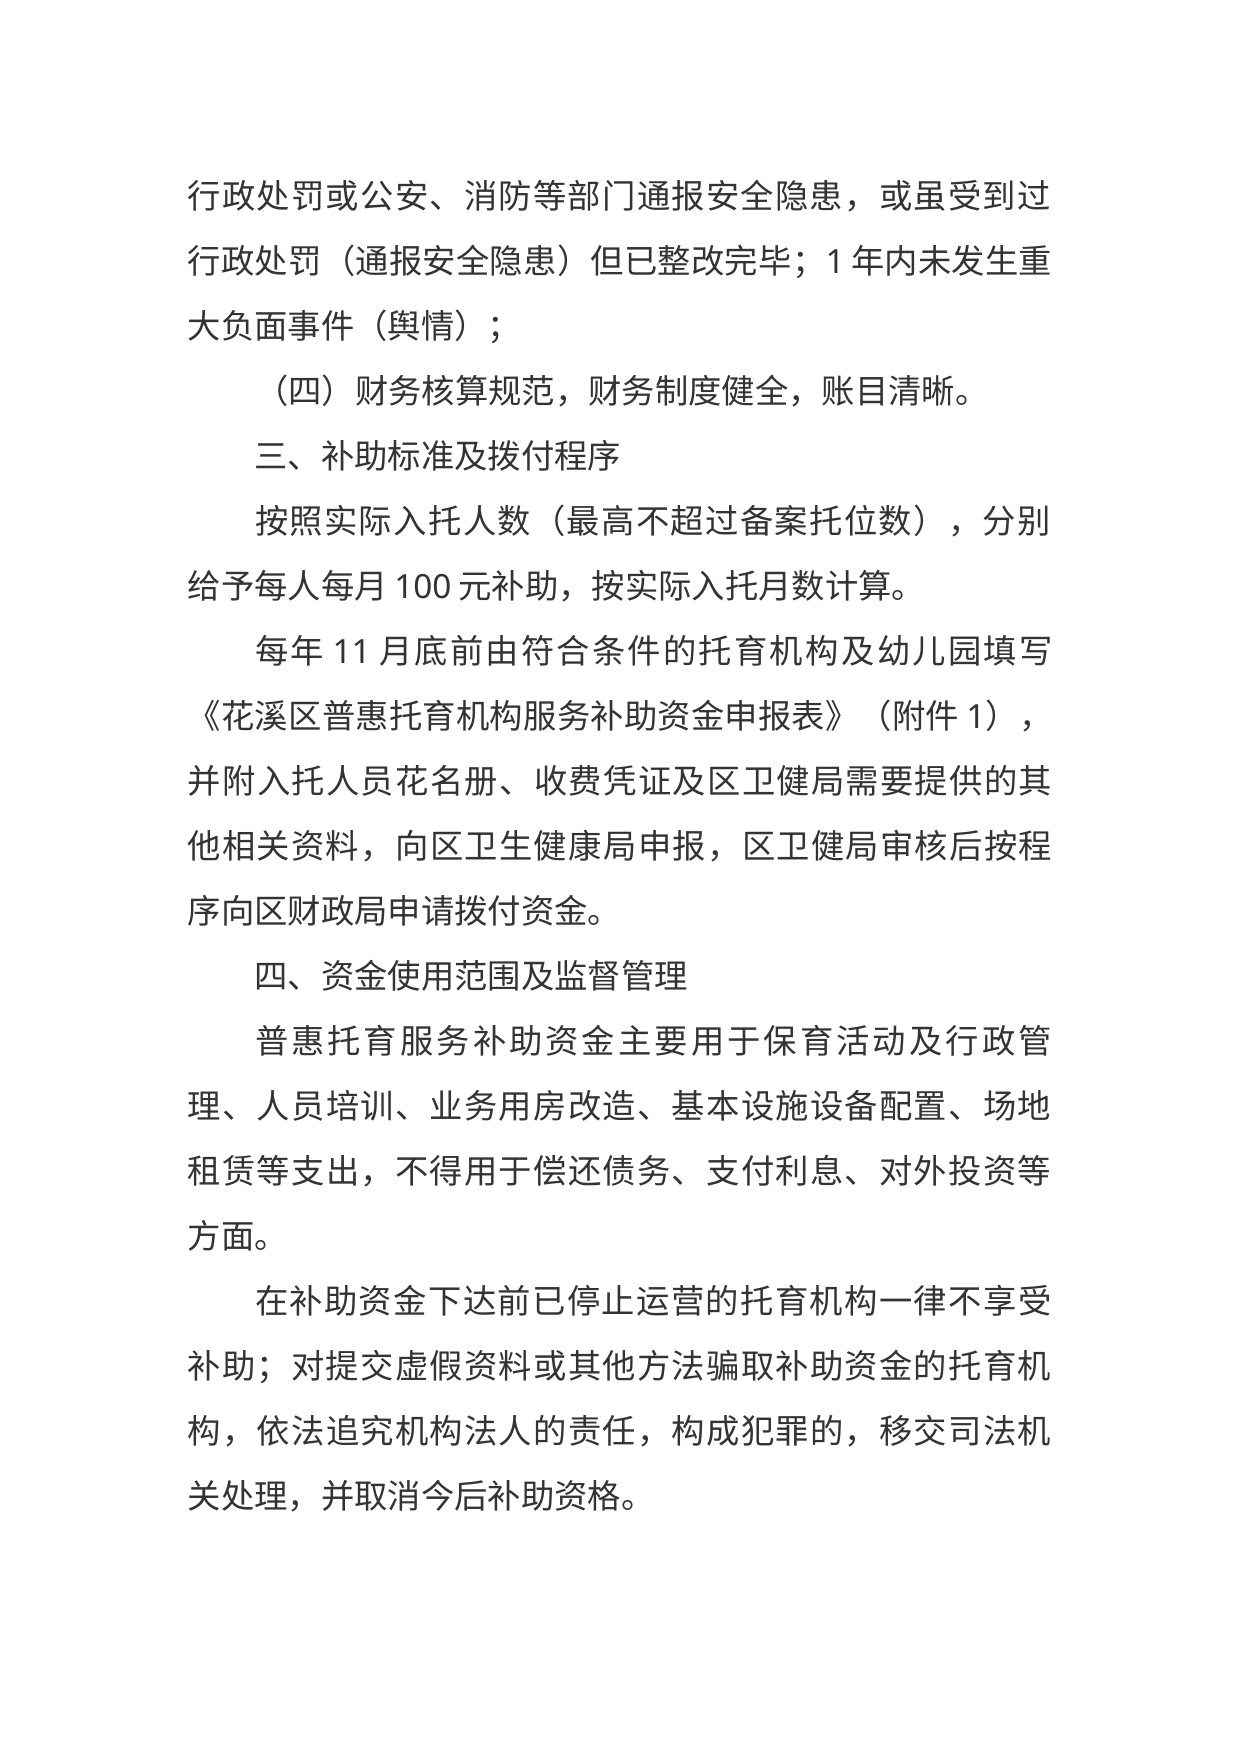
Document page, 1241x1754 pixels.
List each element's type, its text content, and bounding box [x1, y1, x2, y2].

text 在补助资金下达前已停止运营的托育机构一律不享受补助；对提交虚假资料或其他方法骗取补助资金的托育机构，依法追究机构法人的责任，构成犯罪的，移交司法机关处理，并取消今后补助资格。 [187, 1267, 1053, 1527]
text 每年11月底前由符合条件的托育机构及幼儿园填写《花溪区普惠托育机构服务补助资金申报表》（附件1），并附入托人员花名册、收费凭证及区卫健局需要提供的其他相关资料，向区卫生健康局申报，区卫健局审核后按程序向区财政局申请拨付资金。 [187, 617, 1053, 942]
text 按照实际入托人数（最高不超过备案托位数），分别给予每人每月100元补助，按实际入托月数计算。 [187, 487, 1053, 617]
list 资金使用范围及监督管理 [187, 942, 1053, 1007]
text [187, 162, 1053, 357]
text 普惠托育服务补助资金主要用于保育活动及行政管理、人员培训、业务用房改造、基本设施设备配置、场地租赁等支出，不得用于偿还债务、支付利息、对外投资等方面。 [187, 1007, 1053, 1267]
text （四）财务核算规范，财务制度健全，账目清晰。 [187, 357, 1053, 422]
list 补助标准及拨付程序 [187, 422, 1053, 487]
